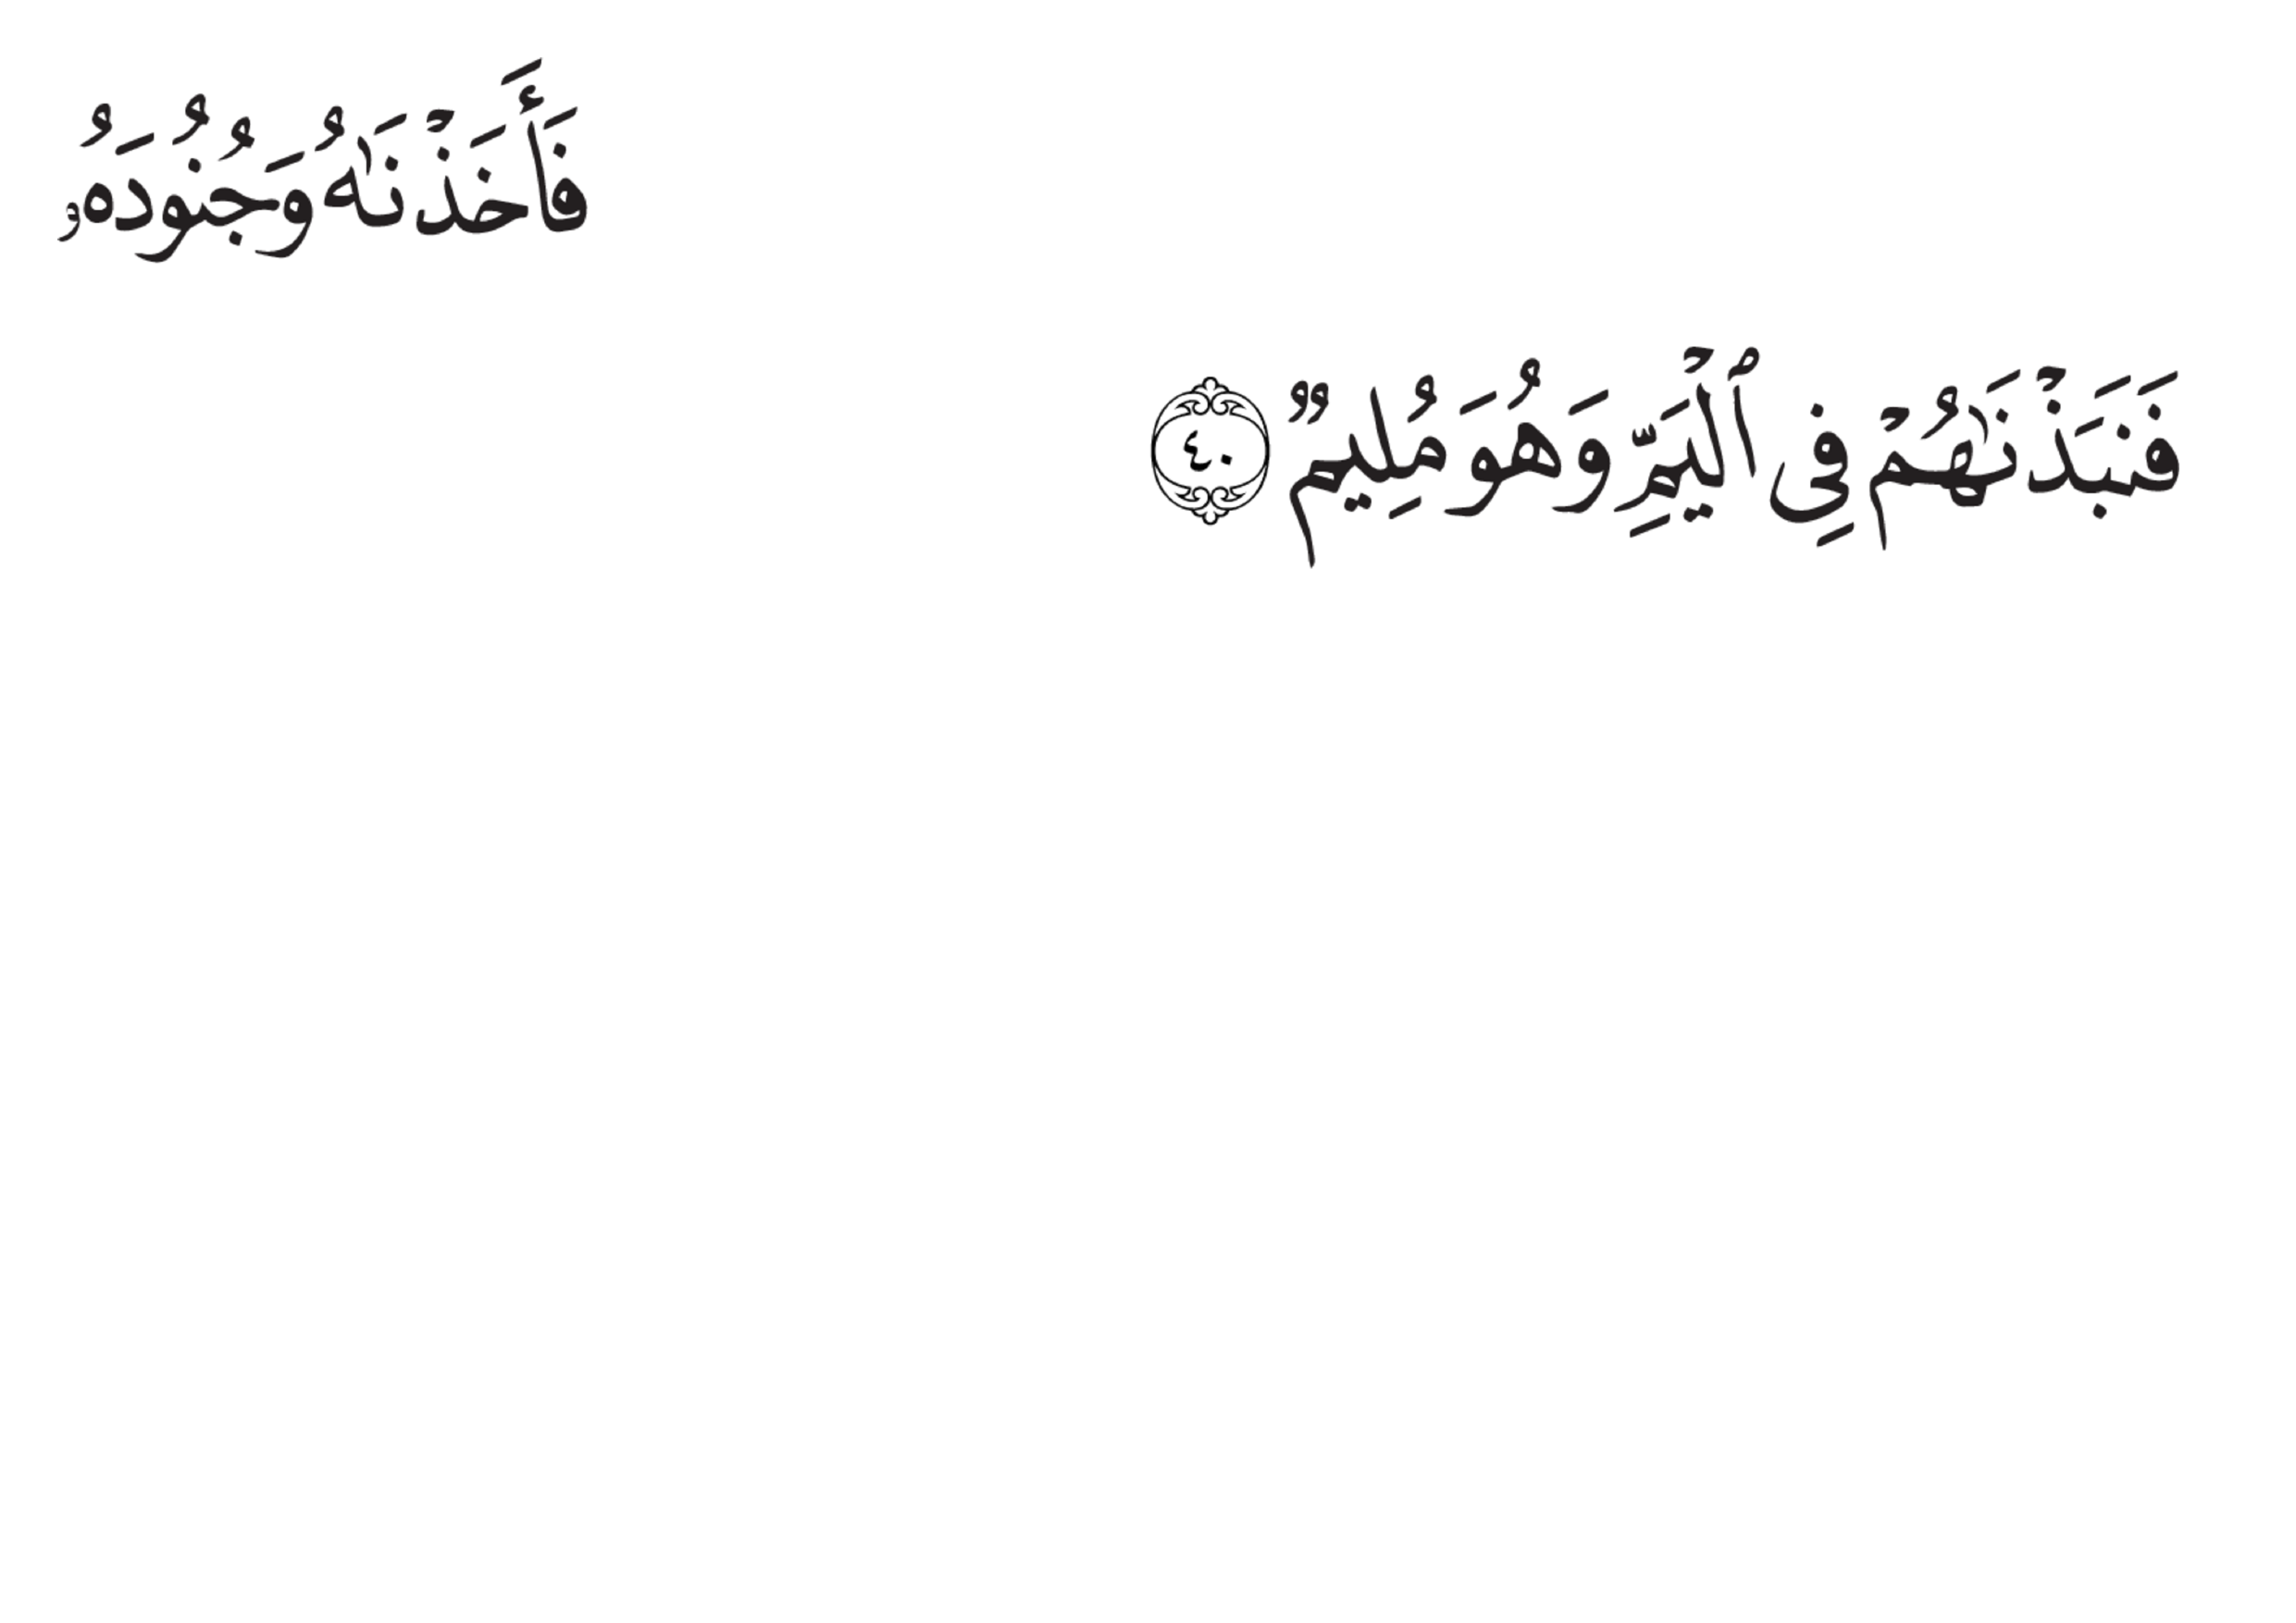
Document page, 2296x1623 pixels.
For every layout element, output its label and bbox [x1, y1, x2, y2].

picture [57, 57, 2179, 569]
